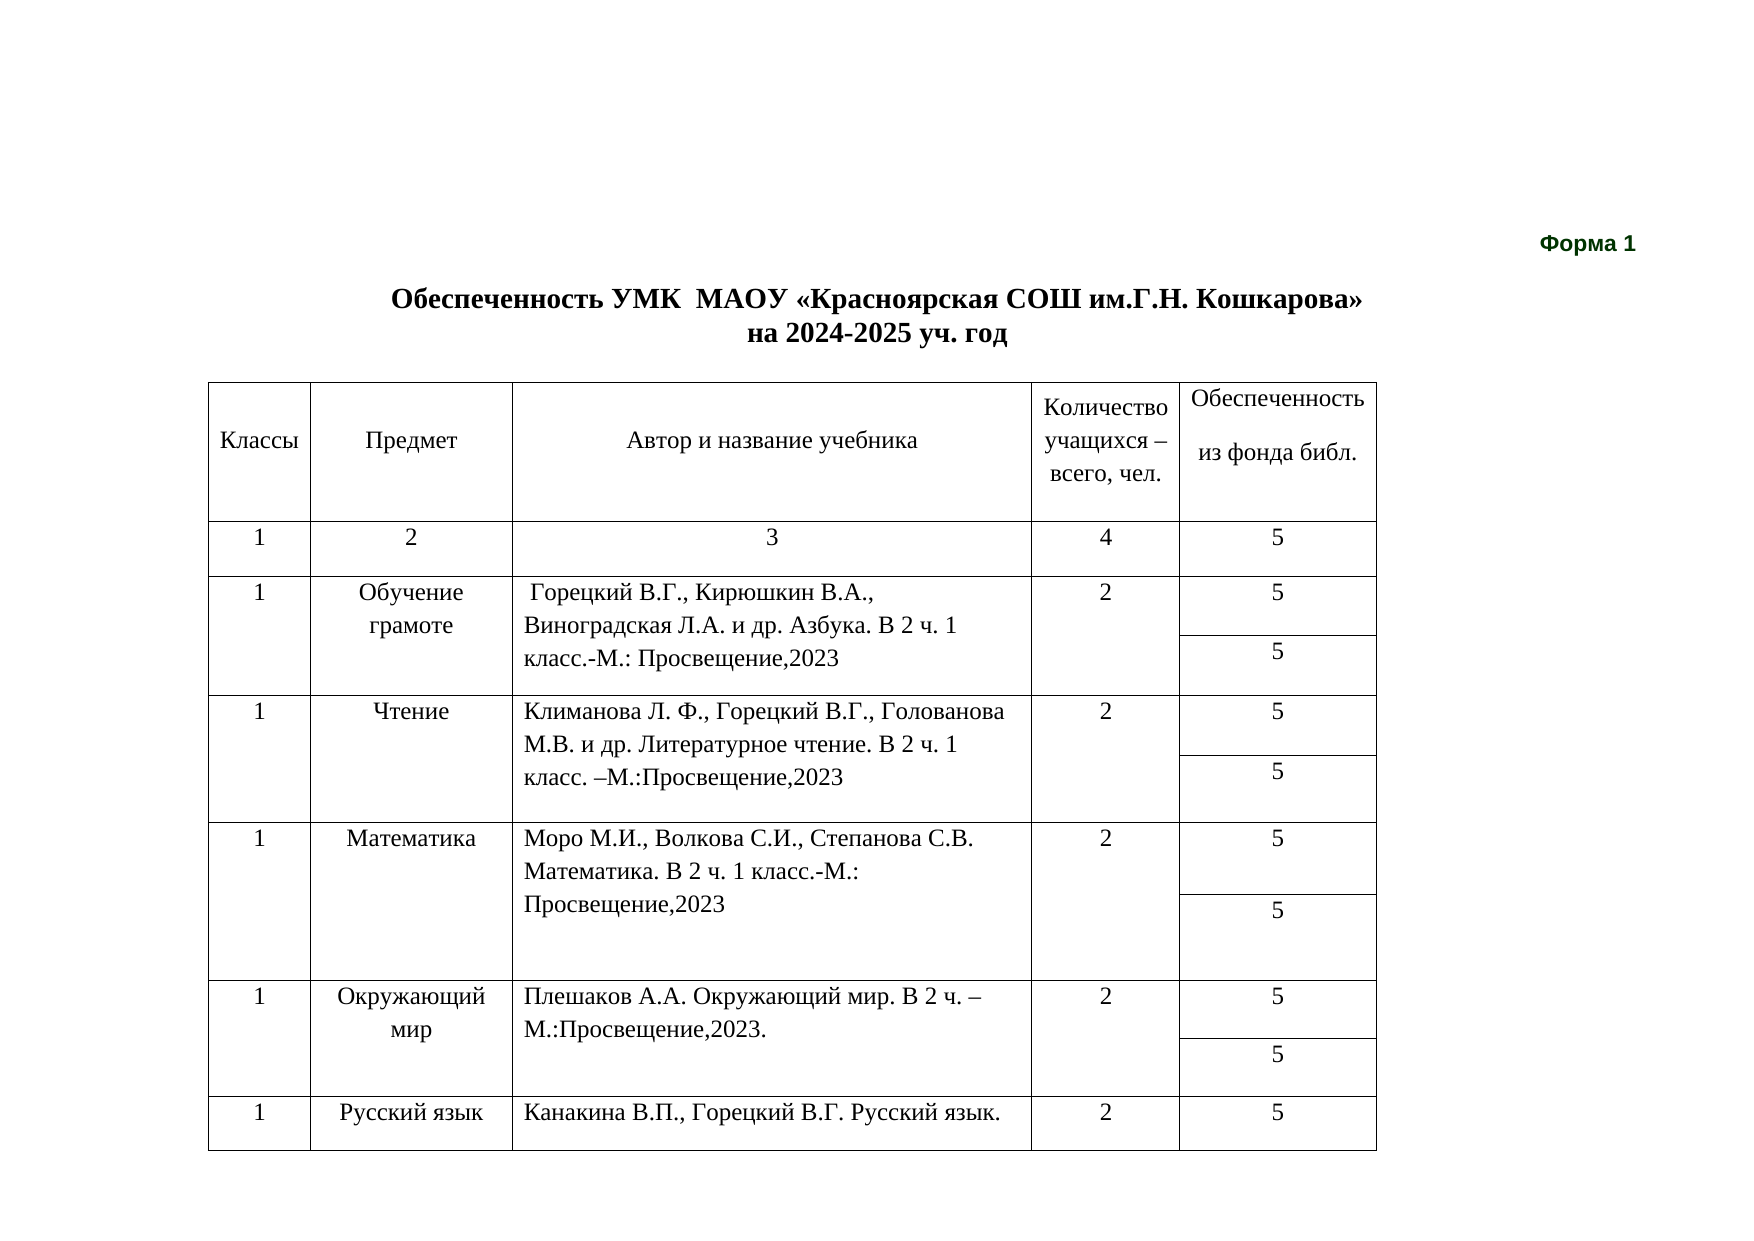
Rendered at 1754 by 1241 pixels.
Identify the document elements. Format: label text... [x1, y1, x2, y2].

table_cell 5 [1180, 756, 1376, 822]
text Форма 1 [118, 230, 1636, 257]
table_cell Плешаков А.А. Окружающий мир. В 2 ч. –М.:Просвещение,2023. [513, 981, 1031, 1096]
table_cell 5 [1180, 895, 1376, 980]
table_cell 2 [1032, 1097, 1179, 1150]
table_cell 5 [1180, 696, 1376, 755]
text на 2024-2025 уч. год [118, 315, 1636, 348]
table_cell Чтение [311, 696, 512, 822]
table_cell 1 [209, 522, 310, 576]
table_cell 4 [1032, 522, 1179, 576]
table_cell 2 [311, 522, 512, 576]
table_cell Климанова Л. Ф., Горецкий В.Г., Голованова М.В. и др. Литературное чтение. В 2 ч. 1 класс. –М.:Просвещение,2023 [513, 696, 1031, 822]
table_cell Обучение грамоте [311, 577, 512, 695]
table_cell Русский язык [311, 1097, 512, 1150]
table_cell 3 [513, 522, 1031, 576]
table_header Предмет [311, 383, 512, 521]
table_cell 5 [1180, 636, 1376, 695]
table_cell Окружающий мир [311, 981, 512, 1096]
table_cell Горецкий В.Г., Кирюшкин В.А., Виноградская Л.А. и др. Азбука. В 2 ч. 1 класс.-М.: Просвещение,2023 [513, 577, 1031, 695]
table_cell 5 [1180, 823, 1376, 894]
table_cell 2 [1032, 823, 1179, 980]
table_cell 5 [1180, 1039, 1376, 1096]
table_cell 5 [1180, 1097, 1376, 1150]
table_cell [513, 1097, 1031, 1150]
table_header Классы [209, 383, 310, 521]
table_cell 1 [209, 577, 310, 695]
table_cell 2 [1032, 696, 1179, 822]
table_cell 2 [1032, 981, 1179, 1096]
table_cell 5 [1180, 577, 1376, 635]
table_cell 5 [1180, 981, 1376, 1038]
table_cell 5 [1180, 522, 1376, 576]
table_cell 1 [209, 1097, 310, 1150]
table_cell Моро М.И., Волкова С.И., Степанова С.В. Математика. В 2 ч. 1 класс.-М.: Просвещение,2023 [513, 823, 1031, 980]
table_header Обеспеченность из фонда библ. [1180, 383, 1376, 521]
table_cell Математика [311, 823, 512, 980]
table_cell 1 [209, 696, 310, 822]
table_cell 1 [209, 981, 310, 1096]
table_cell 2 [1032, 577, 1179, 695]
text Обеспеченность УМК МАОУ «Красноярская СОШ им.Г.Н. Кошкарова» [118, 281, 1636, 315]
table_header Автор и название учебника [513, 383, 1031, 521]
table_cell 1 [209, 823, 310, 980]
table_header Количество учащихся – всего, чел. [1032, 383, 1179, 521]
